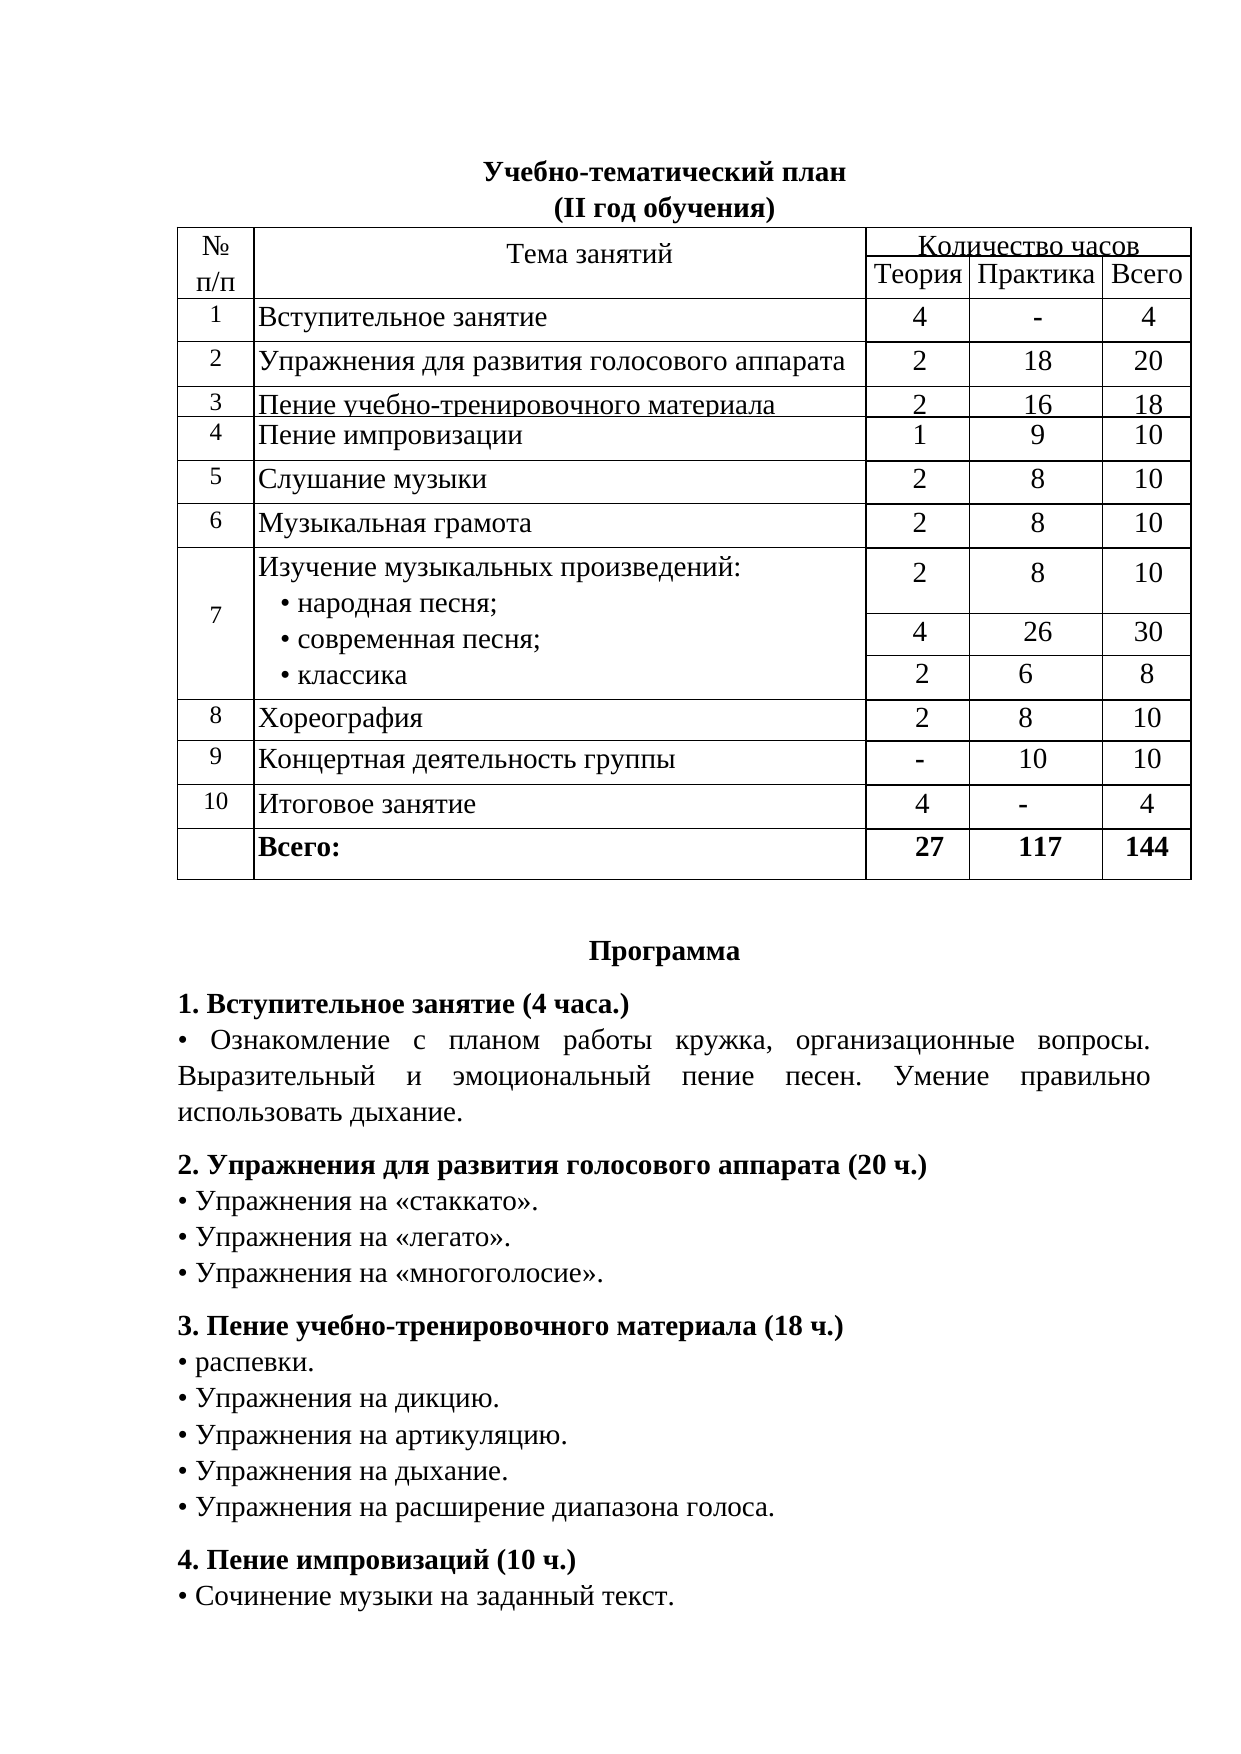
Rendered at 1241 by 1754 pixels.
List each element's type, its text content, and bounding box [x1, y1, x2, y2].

table_cell 4 [178, 417, 253, 460]
table_cell Изучение музыкальных произведений: • народная песня; • современная песня; • классика [255, 548, 865, 699]
table_cell 26 [970, 614, 1102, 655]
table_cell - [867, 742, 969, 784]
table_cell 7 [178, 548, 253, 699]
text Учебно-тематический план [177, 154, 1152, 188]
table_cell 8 [970, 462, 1102, 503]
text • Упражнения на «стаккато». [177, 1183, 1152, 1217]
table_cell 9 [178, 741, 253, 784]
text 4. Пение импровизаций (10 ч.) [177, 1542, 1152, 1575]
table_cell 10 [1103, 549, 1190, 613]
table_cell 6 [178, 504, 253, 547]
table_cell Итоговое занятие [255, 785, 865, 828]
table_cell 9 [970, 418, 1102, 460]
table_cell 27 [867, 830, 969, 879]
table_cell Упражнения для развития голосового аппарата [255, 342, 865, 386]
text • Упражнения на артикуляцию. [177, 1417, 1152, 1450]
table_cell 10 [1103, 701, 1190, 740]
table_cell 10 [1103, 505, 1190, 547]
text • Ознакомление с планом работы кружка, организационные вопросы. Выразительный и эмоциональный пение песен. Умение правильно использовать дыхание. [177, 1022, 1152, 1128]
table_cell 18 [1103, 387, 1190, 416]
table_cell Практика [970, 257, 1102, 297]
table_cell 4 [1103, 299, 1190, 341]
table_cell 8 [178, 700, 253, 740]
table_cell 2 [867, 505, 969, 547]
table_cell 10 [1103, 418, 1190, 460]
table_cell 30 [1103, 614, 1190, 655]
table_cell 2 [867, 343, 969, 386]
table_cell 18 [970, 343, 1102, 386]
text • Сочинение музыки на заданный текст. [177, 1578, 1152, 1612]
table_cell 8 [970, 505, 1102, 547]
table_cell - [970, 786, 1102, 828]
table_cell 16 [970, 387, 1102, 416]
table_cell Пение учебно-тренировочного материала [255, 387, 865, 416]
table_cell 2 [867, 387, 969, 416]
text • Упражнения на «многоголосие». [177, 1256, 1152, 1289]
text • Упражнения на дыхание. [177, 1453, 1152, 1486]
table_cell Хореография [255, 700, 865, 740]
table_cell 2 [867, 701, 969, 740]
table_cell 1 [867, 418, 969, 460]
table_header Количество часов [867, 228, 1190, 255]
text • распевки. [177, 1344, 1152, 1378]
table_cell 10 [178, 785, 253, 828]
table_cell 2 [867, 549, 969, 613]
table_cell 10 [1103, 462, 1190, 503]
table_cell 1 [178, 299, 253, 341]
table_cell 4 [867, 299, 969, 341]
table_cell 3 [178, 387, 253, 416]
table_cell 10 [970, 742, 1102, 784]
table_header Тема занятий [255, 228, 865, 297]
text • Упражнения на дикцию. [177, 1381, 1152, 1414]
table_cell 5 [178, 461, 253, 503]
table_cell 8 [970, 549, 1102, 613]
table_cell 8 [1103, 656, 1190, 699]
table_cell 6 [970, 656, 1102, 699]
table_cell Слушание музыки [255, 461, 865, 503]
text 3. Пение учебно-тренировочного материала (18 ч.) [177, 1308, 1152, 1342]
table_cell 2 [867, 656, 969, 699]
table_cell [178, 829, 253, 879]
table_cell 4 [1103, 786, 1190, 828]
table_cell 117 [970, 830, 1102, 879]
text • Упражнения на «легато». [177, 1219, 1152, 1253]
table_cell 4 [867, 786, 969, 828]
text 2. Упражнения для развития голосового аппарата (20 ч.) [177, 1147, 1152, 1181]
text Программа [177, 933, 1152, 967]
table_cell 4 [867, 614, 969, 655]
table_cell Концертная деятельность группы [255, 741, 865, 784]
table_cell Теория [867, 257, 969, 297]
table_header № п/п [178, 228, 253, 297]
table_cell 2 [867, 462, 969, 503]
table_cell - [970, 299, 1102, 341]
text • Упражнения на расширение диапазона голоса. [177, 1489, 1152, 1523]
text 1. Вступительное занятие (4 часа.) [177, 986, 1152, 1019]
table_cell 2 [178, 342, 253, 386]
table_cell Всего: [255, 829, 865, 879]
table_cell Пение импровизации [255, 417, 865, 460]
table_cell 20 [1103, 343, 1190, 386]
table_cell Всего [1103, 257, 1190, 297]
table_cell 144 [1103, 830, 1190, 879]
table_cell 10 [1103, 742, 1190, 784]
table_cell 8 [970, 701, 1102, 740]
text (II год обучения) [177, 190, 1152, 224]
table_cell Музыкальная грамота [255, 504, 865, 547]
table_cell Вступительное занятие [255, 299, 865, 341]
